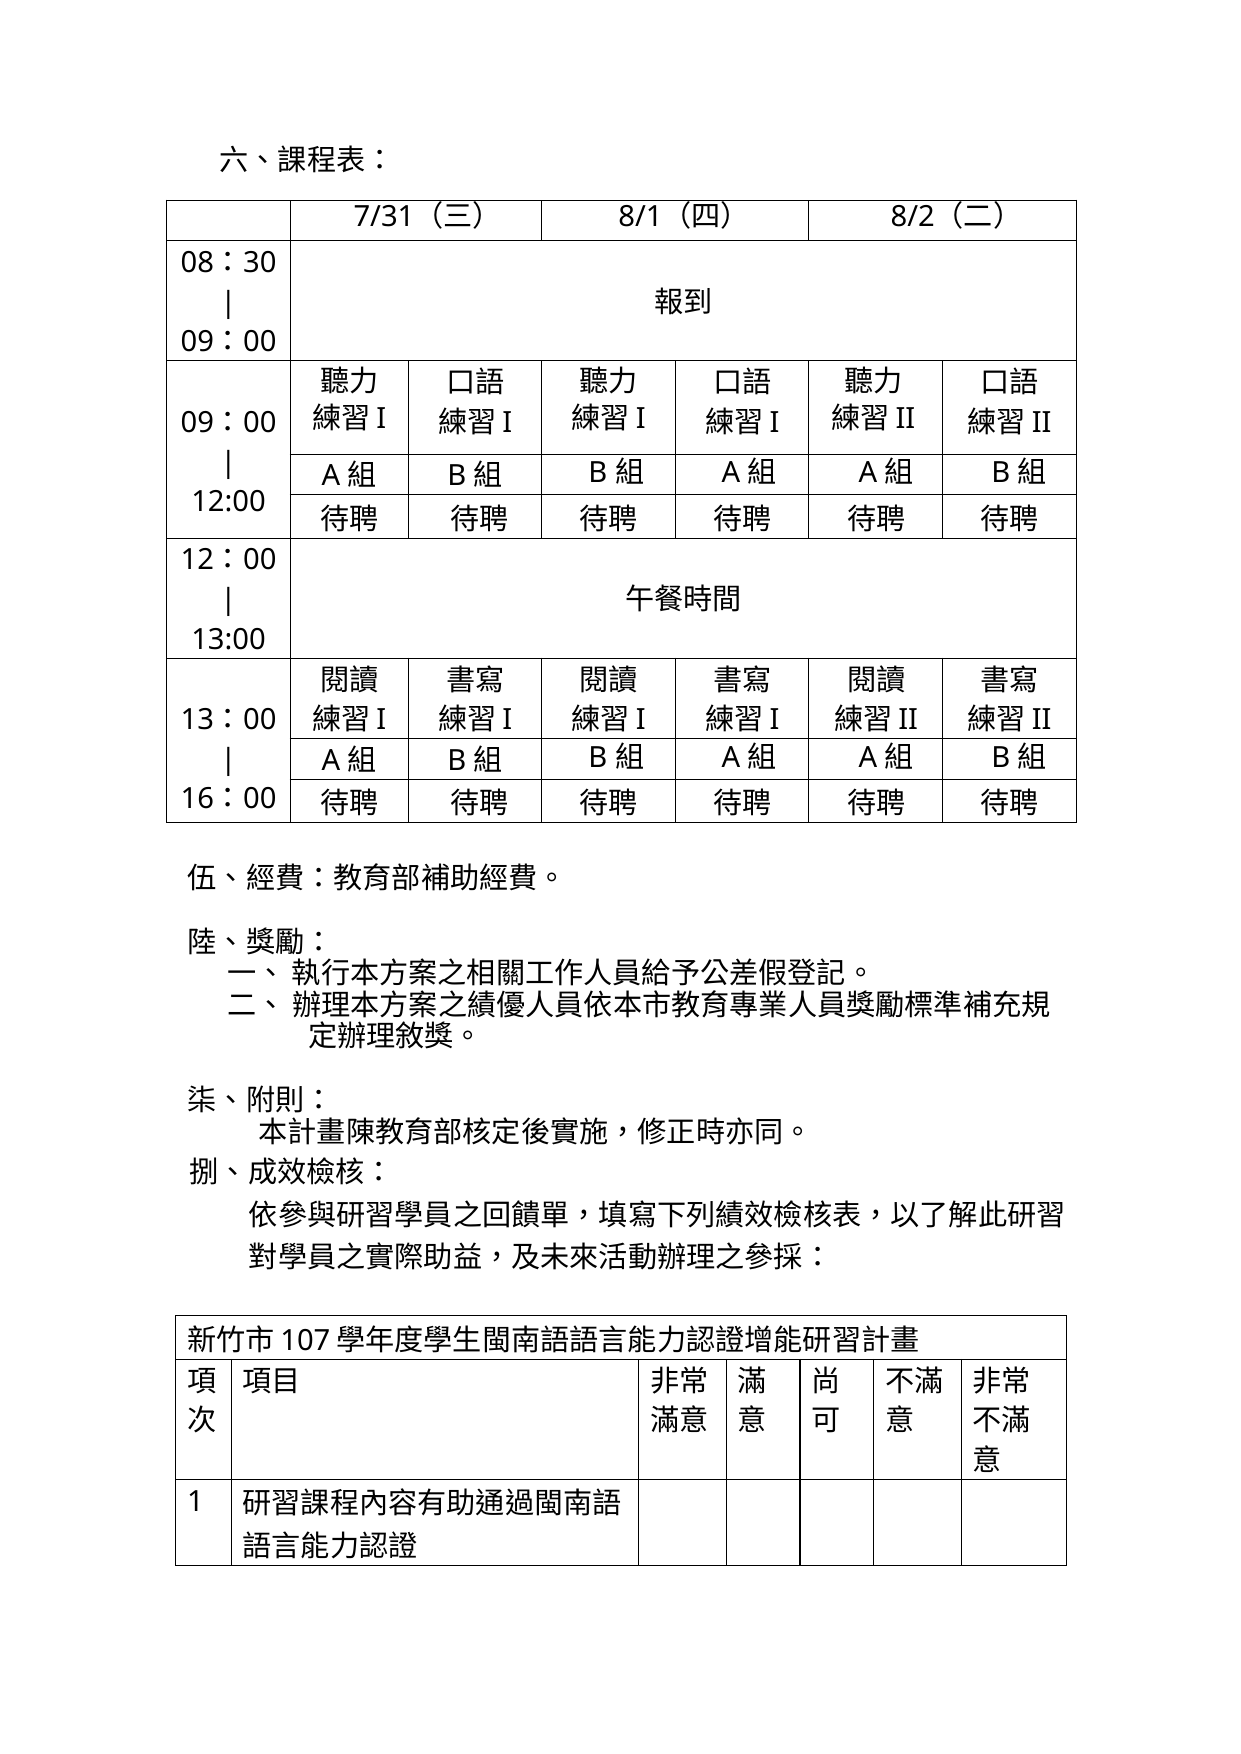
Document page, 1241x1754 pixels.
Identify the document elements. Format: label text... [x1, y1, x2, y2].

table_cell 待聘 [943, 780, 1076, 822]
table_cell B 組 [409, 739, 541, 779]
table_cell 待聘 [409, 495, 541, 538]
table_cell 尚可 [801, 1360, 873, 1479]
table_cell 待聘 [809, 495, 942, 538]
table_cell [874, 1480, 961, 1564]
table_cell 閱讀 練習I [542, 659, 675, 738]
table_cell 書寫 練習II [943, 659, 1076, 738]
text 一、 執行本方案之相關工作人員給予公差假登記。 [175, 959, 1067, 990]
table_cell [639, 1480, 726, 1564]
text 二、 辦理本方案之績優人員依本市教育專業人員獎勵標準補充規 定辦理敘獎。 [219, 990, 1067, 1053]
table_header [167, 201, 290, 240]
table_cell 口語 練習I [409, 361, 541, 453]
table_cell 午餐時間 [291, 539, 1076, 658]
text 本計畫陳教育部核定後實施，修正時亦同。 [187, 1117, 1067, 1149]
table_cell 書寫 練習I [676, 659, 808, 738]
table_cell 12：00 | 13:00 [167, 539, 290, 658]
table_cell A 組 [676, 739, 808, 779]
subtitle 陸、獎勵： [187, 927, 1067, 958]
table_cell B 組 [542, 455, 675, 494]
table_cell [727, 1480, 799, 1564]
table_cell 08：30 | 09：00 [167, 241, 290, 360]
table_cell 項目 [232, 1360, 638, 1479]
table_cell 書寫 練習I [409, 659, 541, 738]
table_cell 聽力 練習I [291, 361, 408, 453]
table_cell 項次 [176, 1360, 231, 1479]
table_cell A 組 [291, 739, 408, 779]
table_cell A 組 [809, 739, 942, 779]
table_cell B 組 [943, 455, 1076, 494]
table_cell 口語 練習I [676, 361, 808, 453]
table_cell 待聘 [542, 780, 675, 822]
table_cell 聽力 練習I [542, 361, 675, 453]
table_cell 待聘 [676, 495, 808, 538]
table_cell 13：00 | 16：00 [167, 659, 290, 822]
text 六、課程表： [219, 142, 1067, 178]
table_cell A 組 [291, 455, 408, 494]
table_cell 非常不滿意 [962, 1360, 1066, 1479]
table_cell 待聘 [291, 495, 408, 538]
table_header 7/31（三） [291, 201, 541, 240]
table_cell 1 [176, 1480, 231, 1564]
table_cell [962, 1480, 1066, 1564]
table_cell 不滿意 [874, 1360, 961, 1479]
text 伍、經費：教育部補助經費。 [187, 863, 1067, 895]
list 依參與研習學員之回饋單，填寫下列績效檢核表，以了解此研習對學員之實際助益，及未來活動辦理之參採： [249, 1191, 1067, 1276]
table_cell 待聘 [542, 495, 675, 538]
table_cell 待聘 [809, 780, 942, 822]
table_cell 研習課程內容有助通過閩南語語言能力認證 [232, 1480, 638, 1564]
table_cell [801, 1480, 873, 1564]
text 捌、成效檢核： [175, 1149, 1067, 1191]
table_cell B 組 [943, 739, 1076, 779]
table_cell 待聘 [409, 780, 541, 822]
table_cell A 組 [676, 455, 808, 494]
table_cell 閱讀 練習II [809, 659, 942, 738]
table_header 新竹市107學年度學生閩南語語言能力認證增能研習計畫 [176, 1316, 1066, 1359]
table_cell 報到 [291, 241, 1076, 360]
table_header 8/1（四） [542, 201, 808, 240]
table_header 8/2（二） [809, 201, 1076, 240]
table_cell 口語 練習II [943, 361, 1076, 453]
table_cell 待聘 [943, 495, 1076, 538]
table_cell 待聘 [676, 780, 808, 822]
table_cell 09：00 | 12:00 [167, 361, 290, 538]
table_cell 聽力 練習II [809, 361, 942, 453]
table_cell A 組 [809, 455, 942, 494]
table_cell 閱讀 練習I [291, 659, 408, 738]
text 柒、附則： [187, 1084, 1067, 1117]
table_cell 待聘 [291, 780, 408, 822]
table_cell 滿意 [727, 1360, 799, 1479]
table_cell B 組 [542, 739, 675, 779]
table_cell 非常滿意 [639, 1360, 726, 1479]
table_cell B 組 [409, 455, 541, 494]
